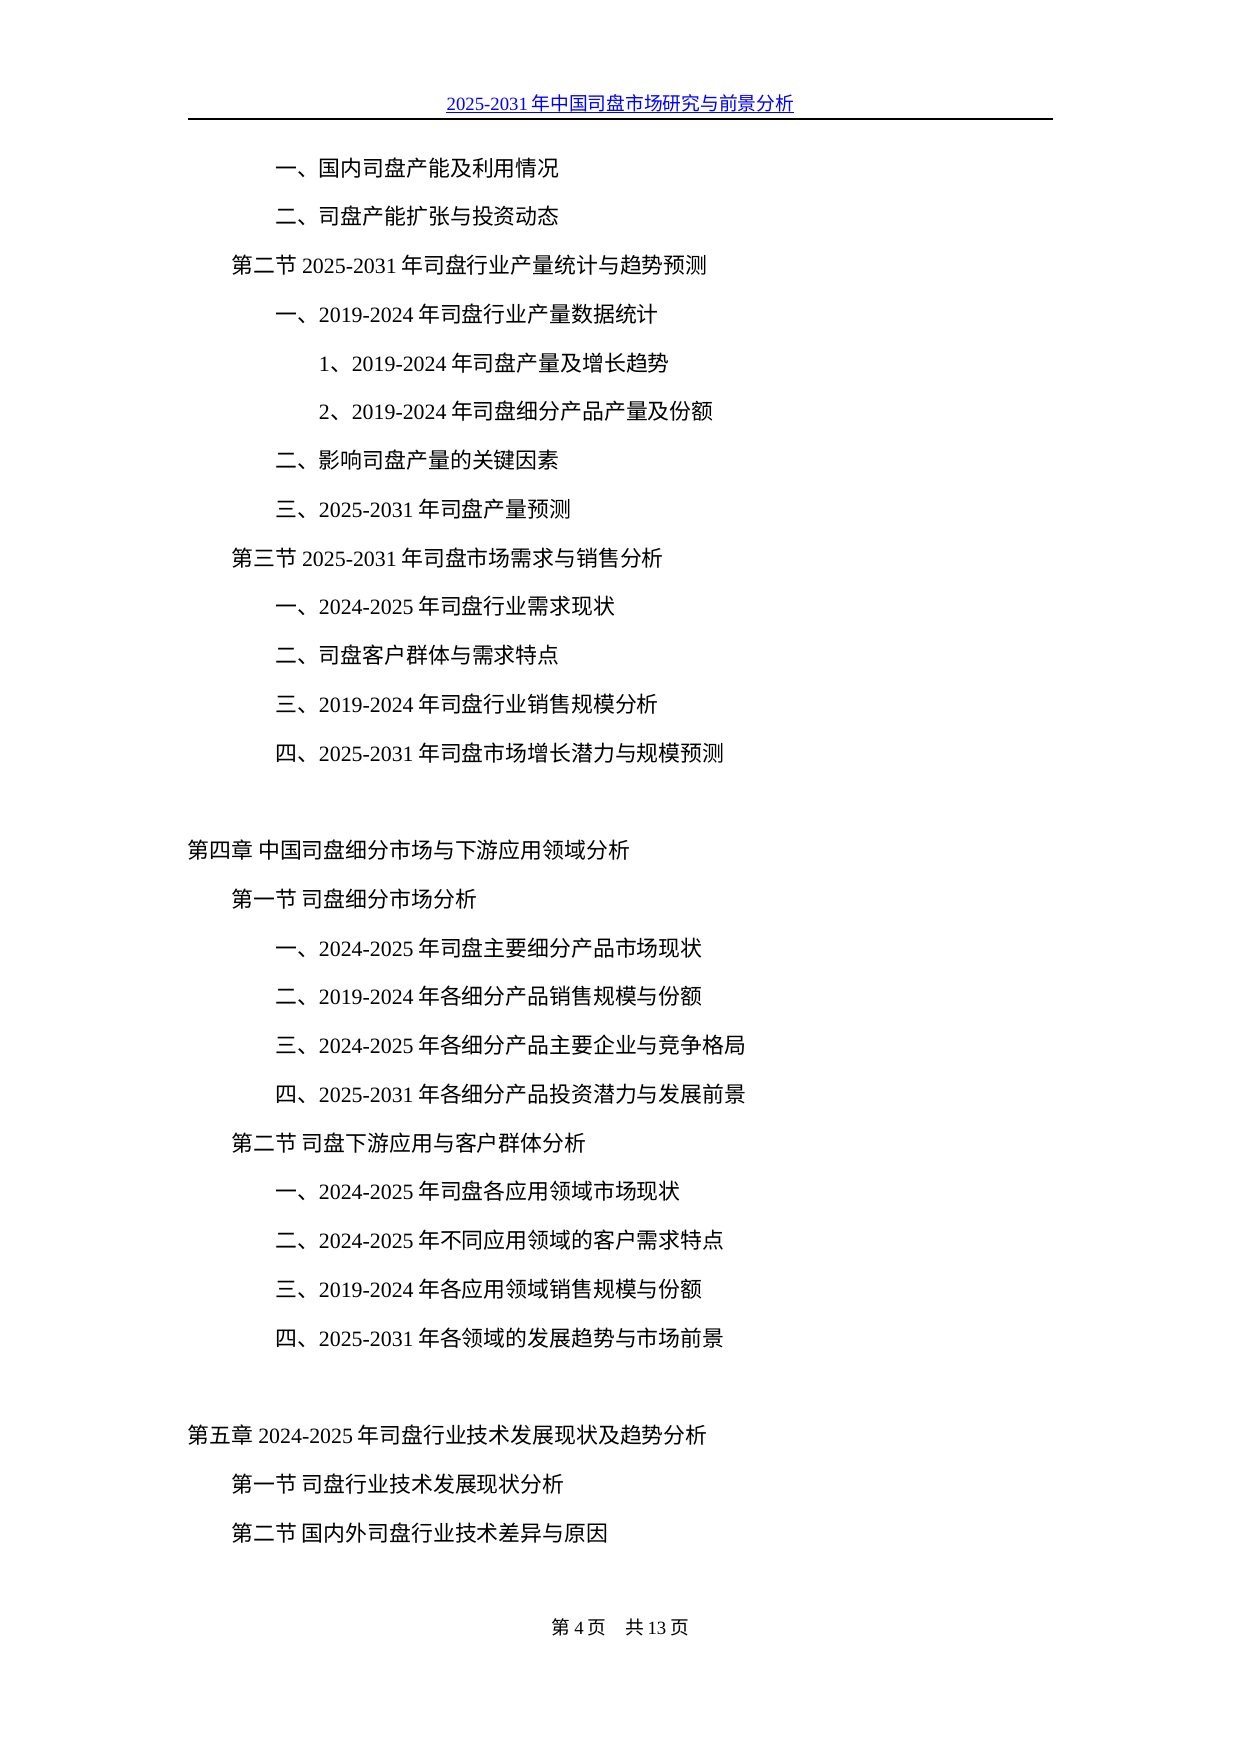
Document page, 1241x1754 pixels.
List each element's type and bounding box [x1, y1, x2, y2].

text [187, 150, 1053, 1548]
